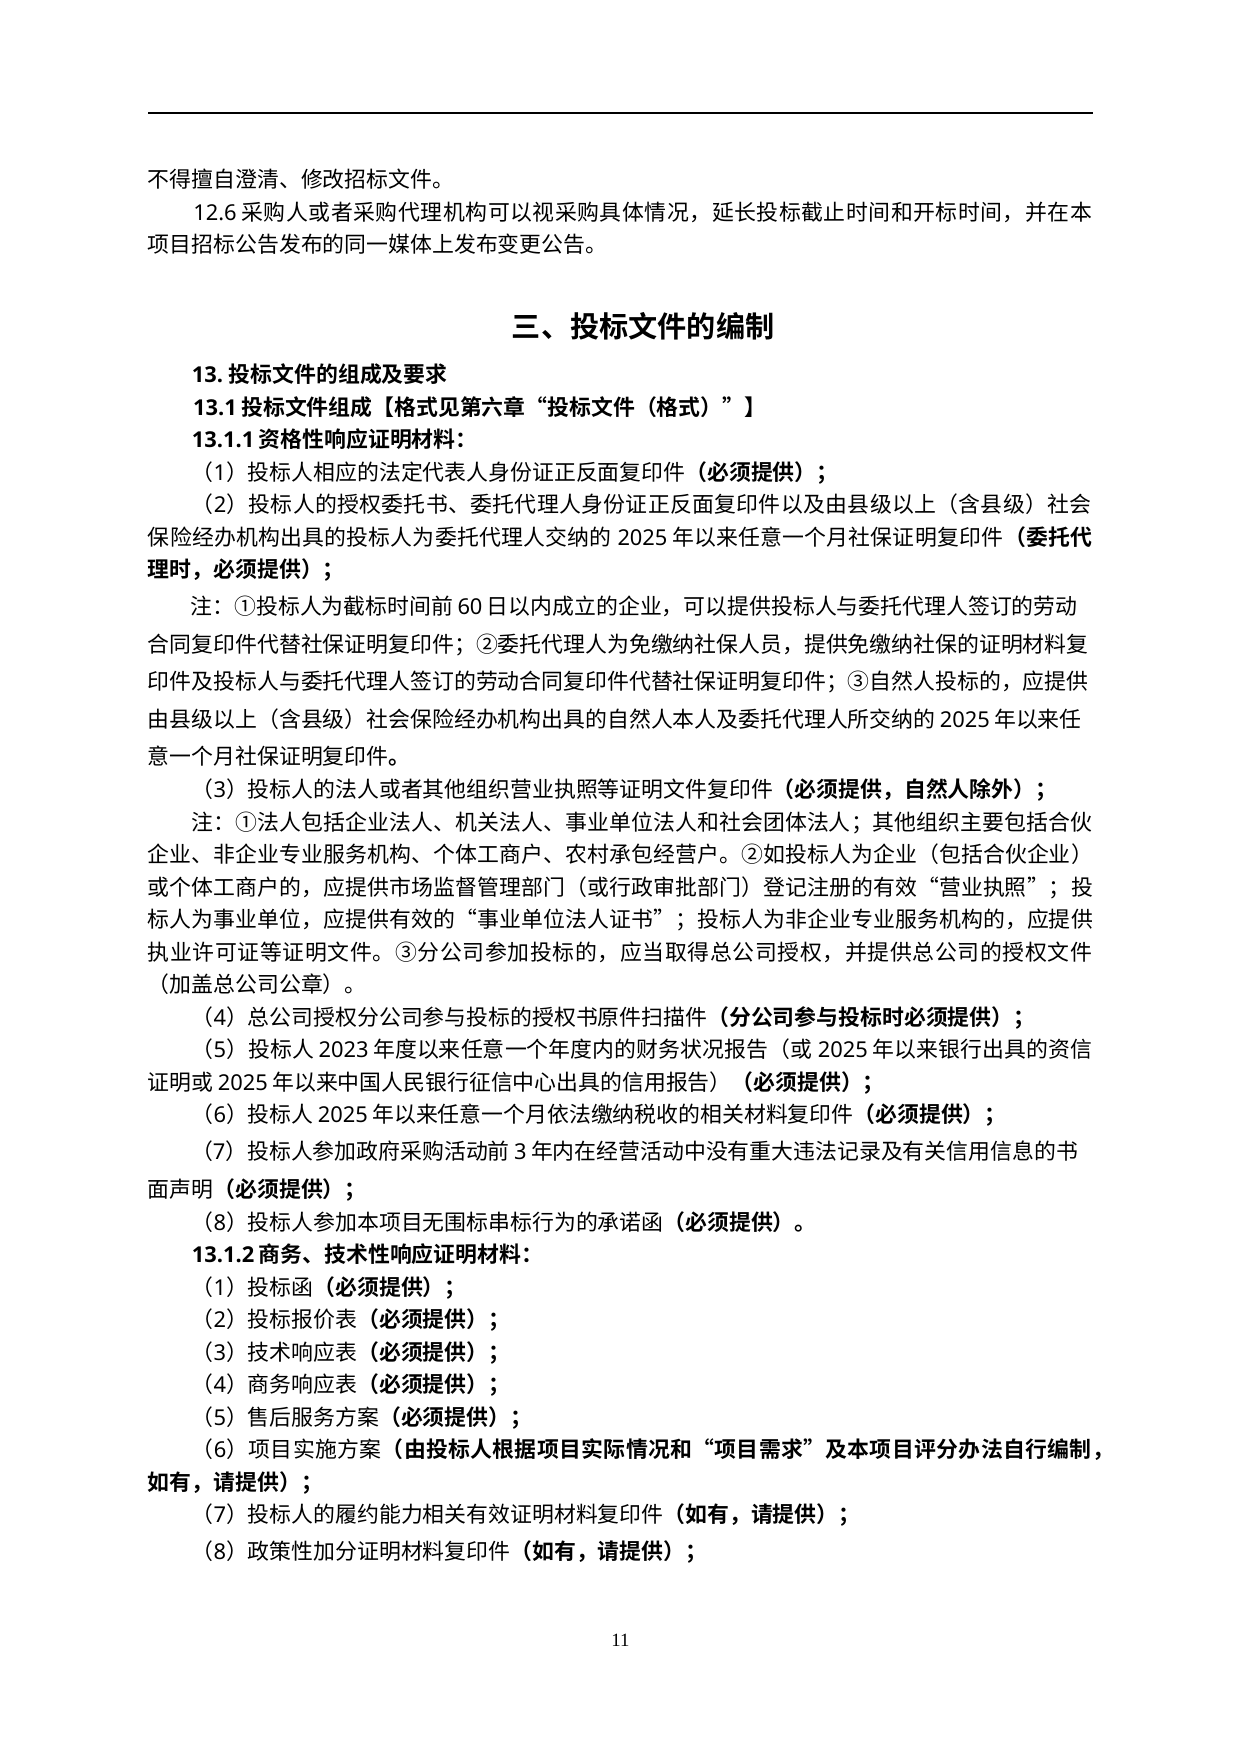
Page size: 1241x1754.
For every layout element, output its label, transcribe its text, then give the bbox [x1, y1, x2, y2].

text 13.1.1资格性响应证明材料： [148, 422, 1093, 454]
text （2）投标人的授权委托书、委托代理人身份证正反面复印件以及由县级以上（含县级）社会保险经办机构出具的投标人为委托代理人交纳的2025年以来任意一个月社保证明复印件（委托代理时，必须提供）； [148, 487, 1093, 584]
text 13. 投标文件的组成及要求 [148, 357, 1093, 389]
text 12.6采购人或者采购代理机构可以视采购具体情况，延长投标截止时间和开标时间，并在本项目招标公告发布的同一媒体上发布变更公告。 [148, 194, 1093, 259]
text 注：①法人包括企业法人、机关法人、事业单位法人和社会团体法人；其他组织主要包括合伙企业、非企业专业服务机构、个体工商户、农村承包经营户。②如投标人为企业（包括合伙企业）或个体工商户的，应提供市场监督管理部门（或行政审批部门）登记注册的有效“营业执照”；投标人为事业单位，应提供有效的“事业单位法人证书”；投标人为非企业专业服务机构的，应提供执业许可证等证明文件。③分公司参加投标的，应当取得总公司授权，并提供总公司的授权文件（加盖总公司公章）。 [148, 804, 1093, 999]
text （2）投标报价表（必须提供）； [191, 1302, 1093, 1334]
text （1）投标人相应的法定代表人身份证正反面复印件（必须提供）； [148, 454, 1093, 487]
text （7）投标人的履约能力相关有效证明材料复印件（如有，请提供）； [148, 1497, 1093, 1529]
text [148, 162, 1093, 194]
text （4）商务响应表（必须提供）； [148, 1367, 1093, 1399]
text （6）投标人2025年以来任意一个月依法缴纳税收的相关材料复印件（必须提供）； [148, 1097, 1093, 1129]
text （8）政策性加分证明材料复印件（如有，请提供）； [148, 1529, 1093, 1567]
text （6）项目实施方案（由投标人根据项目实际情况和“项目需求”及本项目评分办法自行编制，如有，请提供）； [148, 1432, 1093, 1497]
text （7）投标人参加政府采购活动前3年内在经营活动中没有重大违法记录及有关信用信息的书面声明（必须提供）； [148, 1129, 1093, 1204]
text 三、投标文件的编制 [148, 292, 1093, 357]
text （3）技术响应表（必须提供）； [148, 1334, 1093, 1367]
text 13.1.2商务、技术性响应证明材料： [148, 1237, 1093, 1269]
text 13.1投标文件组成【格式见第六章“投标文件（格式）”】 [148, 389, 1093, 422]
text （4）总公司授权分公司参与投标的授权书原件扫描件（分公司参与投标时必须提供）； [148, 999, 1093, 1032]
text （8）投标人参加本项目无围标串标行为的承诺函（必须提供）。 [148, 1204, 1093, 1237]
text （5）售后服务方案（必须提供）； [148, 1399, 1093, 1432]
text 注：①投标人为截标时间前60日以内成立的企业，可以提供投标人与委托代理人签订的劳动合同复印件代替社保证明复印件；②委托代理人为免缴纳社保人员，提供免缴纳社保的证明材料复印件及投标人与委托代理人签订的劳动合同复印件代替社保证明复印件；③自然人投标的，应提供由县级以上（含县级）社会保险经办机构出具的自然人本人及委托代理人所交纳的2025年以来任意一个月社保证明复印件。 [148, 584, 1093, 772]
text （1）投标函（必须提供）； [191, 1269, 1093, 1302]
text （5）投标人2023年度以来任意一个年度内的财务状况报告（或2025年以来银行出具的资信证明或2025年以来中国人民银行征信中心出具的信用报告）（必须提供）； [148, 1032, 1093, 1097]
text （3）投标人的法人或者其他组织营业执照等证明文件复印件（必须提供，自然人除外）； [148, 772, 1093, 804]
